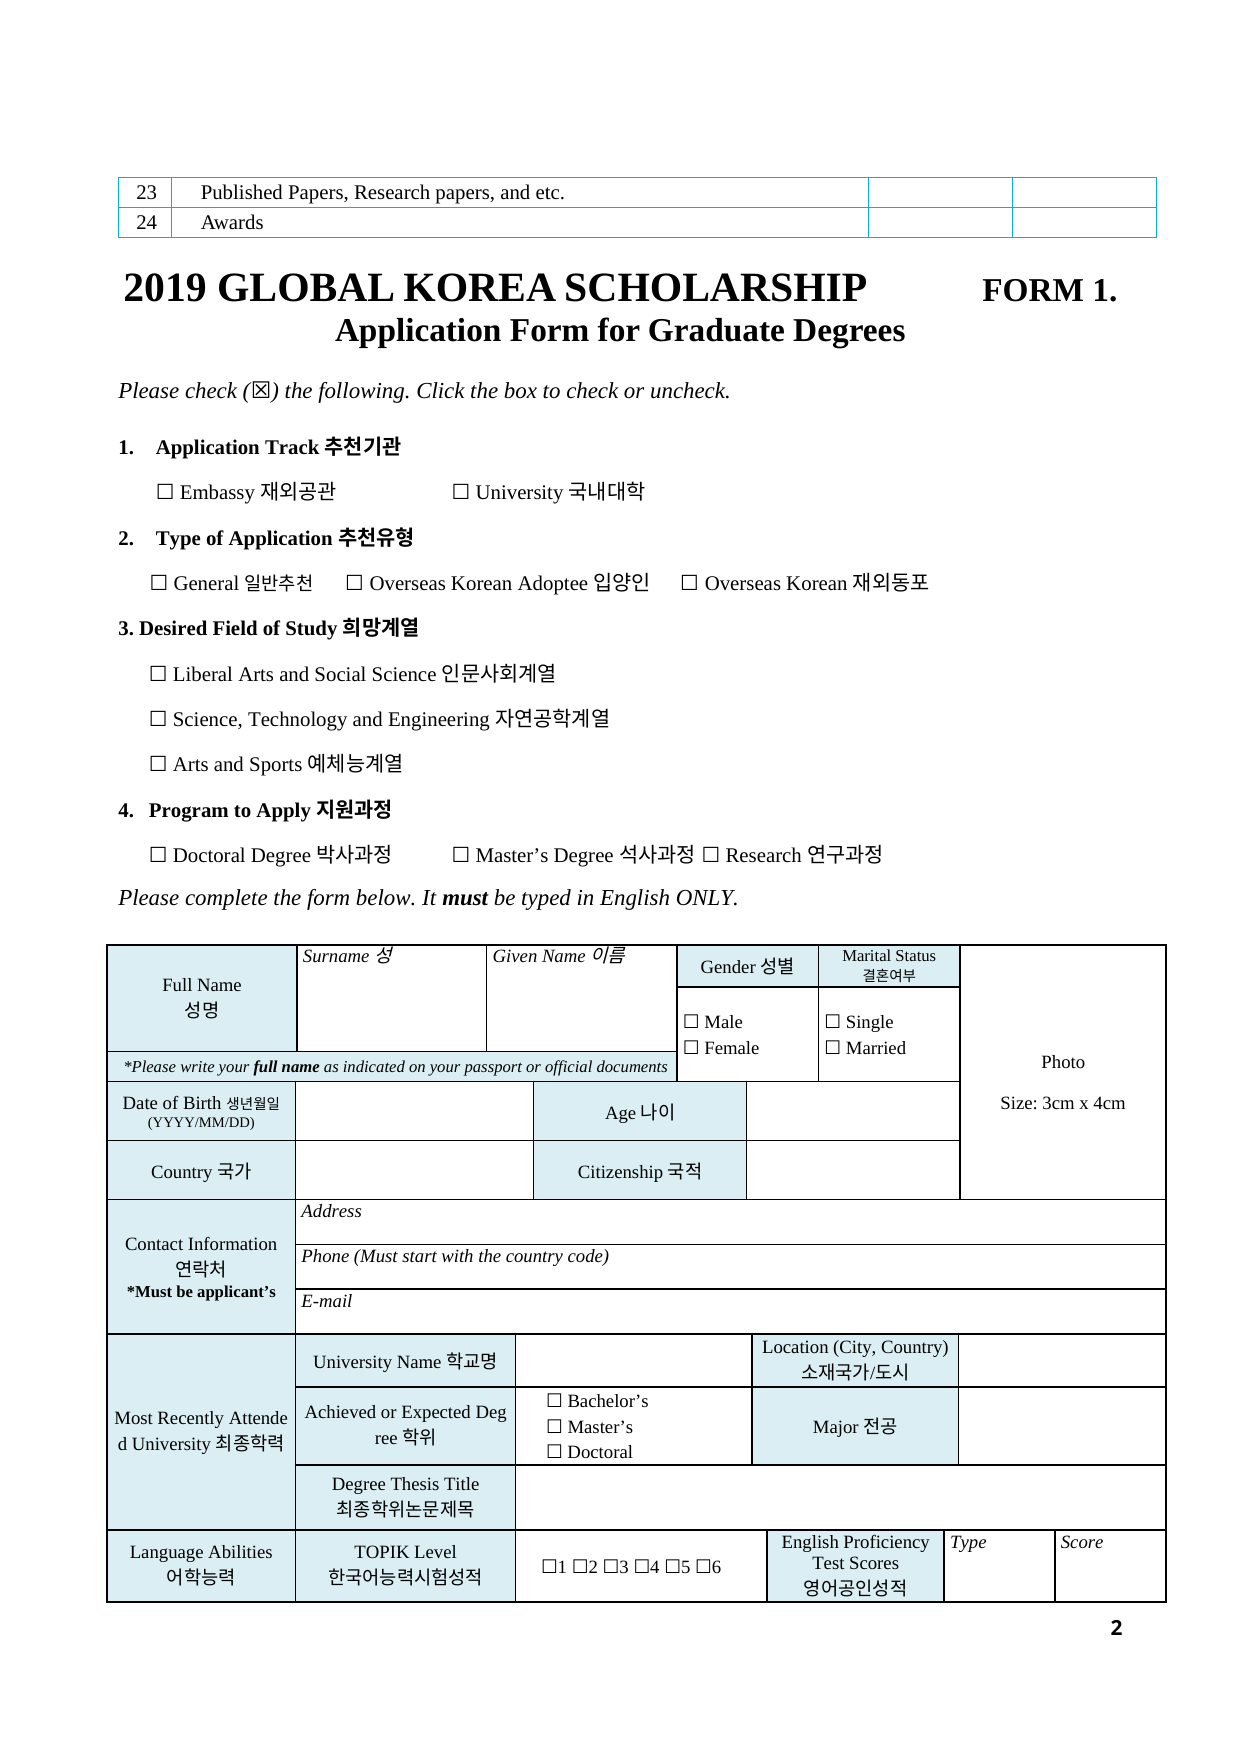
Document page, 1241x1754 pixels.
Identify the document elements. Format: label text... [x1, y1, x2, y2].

table_cell Male Female [678, 988, 818, 1081]
text Please complete the form below. It must be typed in English ONLY. [118, 884, 1122, 910]
table_cell Type [945, 1531, 1054, 1601]
table_cell [959, 1335, 1165, 1386]
table_cell [1013, 208, 1156, 237]
text 2019 GLOBAL KOREA SCHOLARSHIP FORM 1. Application Form for Graduate Degrees [118, 262, 1122, 349]
table_cell Published Papers, Research papers, and etc. [172, 178, 868, 207]
table_header Photo Size: 3cm x 4cm [961, 946, 1165, 1199]
table_cell [869, 208, 1012, 237]
table_cell [296, 1141, 533, 1199]
text Arts and Sports 예체능계열 [118, 748, 1122, 778]
table_cell Contact Information 연락처 *Must be applicant’s [108, 1200, 295, 1333]
table_cell [747, 1141, 959, 1199]
text 3. Desired Field of Study 희망계열 [118, 611, 1122, 642]
list Please check () the following. Click the box to check or uncheck. [118, 374, 1122, 405]
table_cell Bachelor’s Master’s Doctoral [516, 1388, 751, 1464]
table_cell Most Recently Attended University 최종학력 [108, 1335, 295, 1529]
table_cell Address [296, 1200, 1165, 1243]
table_cell Single Married [819, 988, 959, 1081]
table_cell 23 [119, 178, 171, 207]
table_cell Location (City, Country) 소재국가/도시 [753, 1335, 958, 1386]
table_cell TOPIK Level 한국어능력시험성적 [296, 1531, 515, 1601]
table_cell Citizenship 국적 [534, 1141, 746, 1199]
table_cell E-mail [296, 1290, 1165, 1333]
text General 일반추천 Overseas Korean Adoptee 입양인 Overseas Korean 재외동포 [118, 566, 1122, 596]
table_cell 24 [119, 208, 171, 237]
text Liberal Arts and Social Science 인문사회계열 [118, 657, 1122, 687]
table_cell Language Abilities 어학능력 [108, 1531, 295, 1601]
table_cell [516, 1335, 751, 1386]
table_cell Degree Thesis Title 최종학위논문제목 [296, 1466, 515, 1529]
table_cell Major 전공 [753, 1388, 958, 1464]
table_header Given Name 이름 [487, 946, 676, 1051]
table_header Full Name 성명 [108, 946, 296, 1051]
table_cell [747, 1082, 959, 1140]
text Doctoral Degree 박사과정 Master’s Degree 석사과정 Research 연구과정 [118, 838, 1122, 869]
list Type of Application 추천유형 [118, 521, 1122, 551]
table_cell University Name 학교명 [296, 1335, 515, 1386]
table_cell Awards [172, 208, 868, 237]
table_cell [959, 1388, 1165, 1464]
table_cell *Please write your full name as indicated on your passport or official documents [108, 1052, 676, 1081]
list Application Track 추천기관 [118, 430, 1122, 460]
table_cell 1 2 3 4 5 6 [516, 1531, 766, 1601]
table_header Surname 성 [298, 946, 486, 1051]
table_cell [869, 178, 1012, 207]
table_cell [1013, 178, 1156, 207]
table_cell Date of Birth 생년월일 (YYYY/MM/DD) [108, 1082, 295, 1140]
text 4. Program to Apply 지원과정 [118, 793, 1122, 823]
text Science, Technology and Engineering 자연공학계열 [118, 702, 1122, 732]
table_cell Score [1056, 1531, 1165, 1601]
table_cell Achieved or Expected Degree 학위 [296, 1388, 515, 1464]
table_cell Age 나이 [534, 1082, 746, 1140]
table_cell Country 국가 [108, 1141, 295, 1199]
table_cell English Proficiency Test Scores 영어공인성적 [768, 1531, 943, 1601]
table_cell [516, 1466, 1165, 1529]
table_cell Phone (Must start with the country code) [296, 1245, 1165, 1288]
table_cell [296, 1082, 533, 1140]
table_header Marital Status 결혼여부 [819, 946, 959, 986]
text Embassy 재외공관 University 국내대학 [118, 475, 1122, 506]
table_header Gender 성별 [678, 946, 818, 986]
